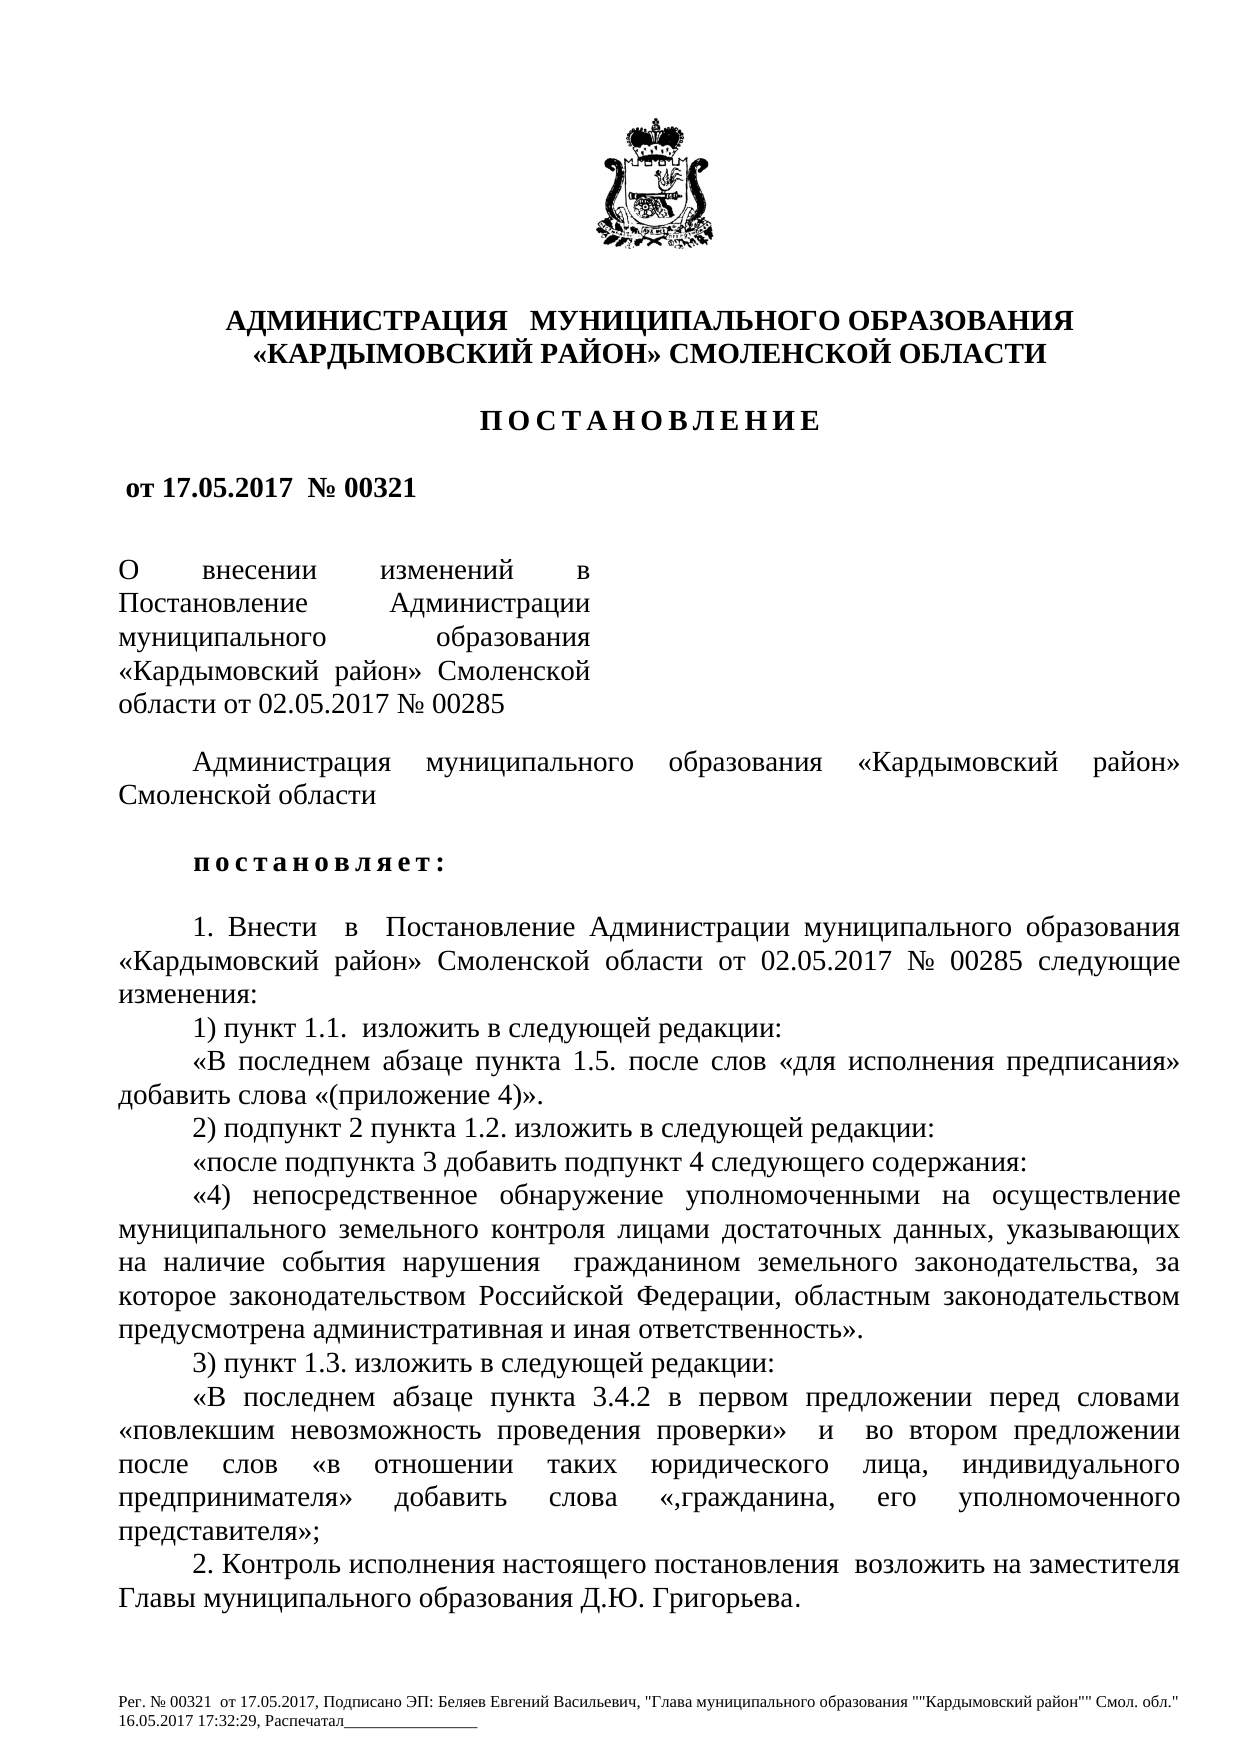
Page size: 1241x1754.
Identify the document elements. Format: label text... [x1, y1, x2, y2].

text 2. Контроль исполнения настоящего постановления возложить на заместителя Главы муниципального образования Д.Ю. Григорьева. [118, 1546, 1181, 1613]
text 1. Внести в Постановление Администрации муниципального образования «Кардымовский район» Смоленской области от 02.05.2017 № 00285 следующие изменения: [118, 909, 1181, 1010]
text постановляет: [118, 844, 1180, 878]
text от 17.05.2017 № 00321 [118, 470, 1181, 504]
text 3) пункт 1.3. изложить в следующей редакции: [118, 1345, 1181, 1379]
title О внесении изменений в Постановление Администрации муниципального образования «Кардымовский район» Смоленской области от 02.05.2017 № 00285 [118, 552, 591, 720]
text Администрация муниципального образования «Кардымовский район» Смоленской области [118, 744, 1181, 811]
subtitle 1) пункт 1.1. изложить в следующей редакции: [118, 1010, 1181, 1043]
subtitle 2) подпункт 2 пункта 1.2. изложить в следующей редакции: [118, 1110, 1181, 1144]
subtitle АДМИНИСТРАЦИЯ МУНИЦИПАЛЬНОГО ОБРАЗОВАНИЯ [118, 303, 1181, 336]
subtitle «после подпункта 3 добавить подпункт 4 следующего содержания: [118, 1144, 1181, 1177]
text «В последнем абзаце пункта 3.4.2 в первом предложении перед словами «повлекшим невозможность проведения проверки» и во втором предложении после слов «в отношении таких юридического лица, индивидуального предпринимателя» добавить слова «,гражданина, его уполномоченного представителя»; [118, 1379, 1181, 1546]
subtitle ПОСТАНОВЛЕНИЕ [118, 403, 1181, 437]
text «4) непосредственное обнаружение уполномоченными на осуществление муниципального земельного контроля лицами достаточных данных, указывающих на наличие события нарушения гражданином земельного законодательства, за которое законодательством Российской Федерации, областным законодательством предусмотрена административная и иная ответственность». [118, 1177, 1181, 1345]
subtitle «В последнем абзаце пункта 1.5. после слов «для исполнения предписания» добавить слова «(приложение 4)». [118, 1043, 1181, 1110]
picture [591, 116, 714, 253]
text «КАРДЫМОВСКИЙ РАЙОН» СМОЛЕНСКОЙ ОБЛАСТИ [118, 336, 1181, 370]
